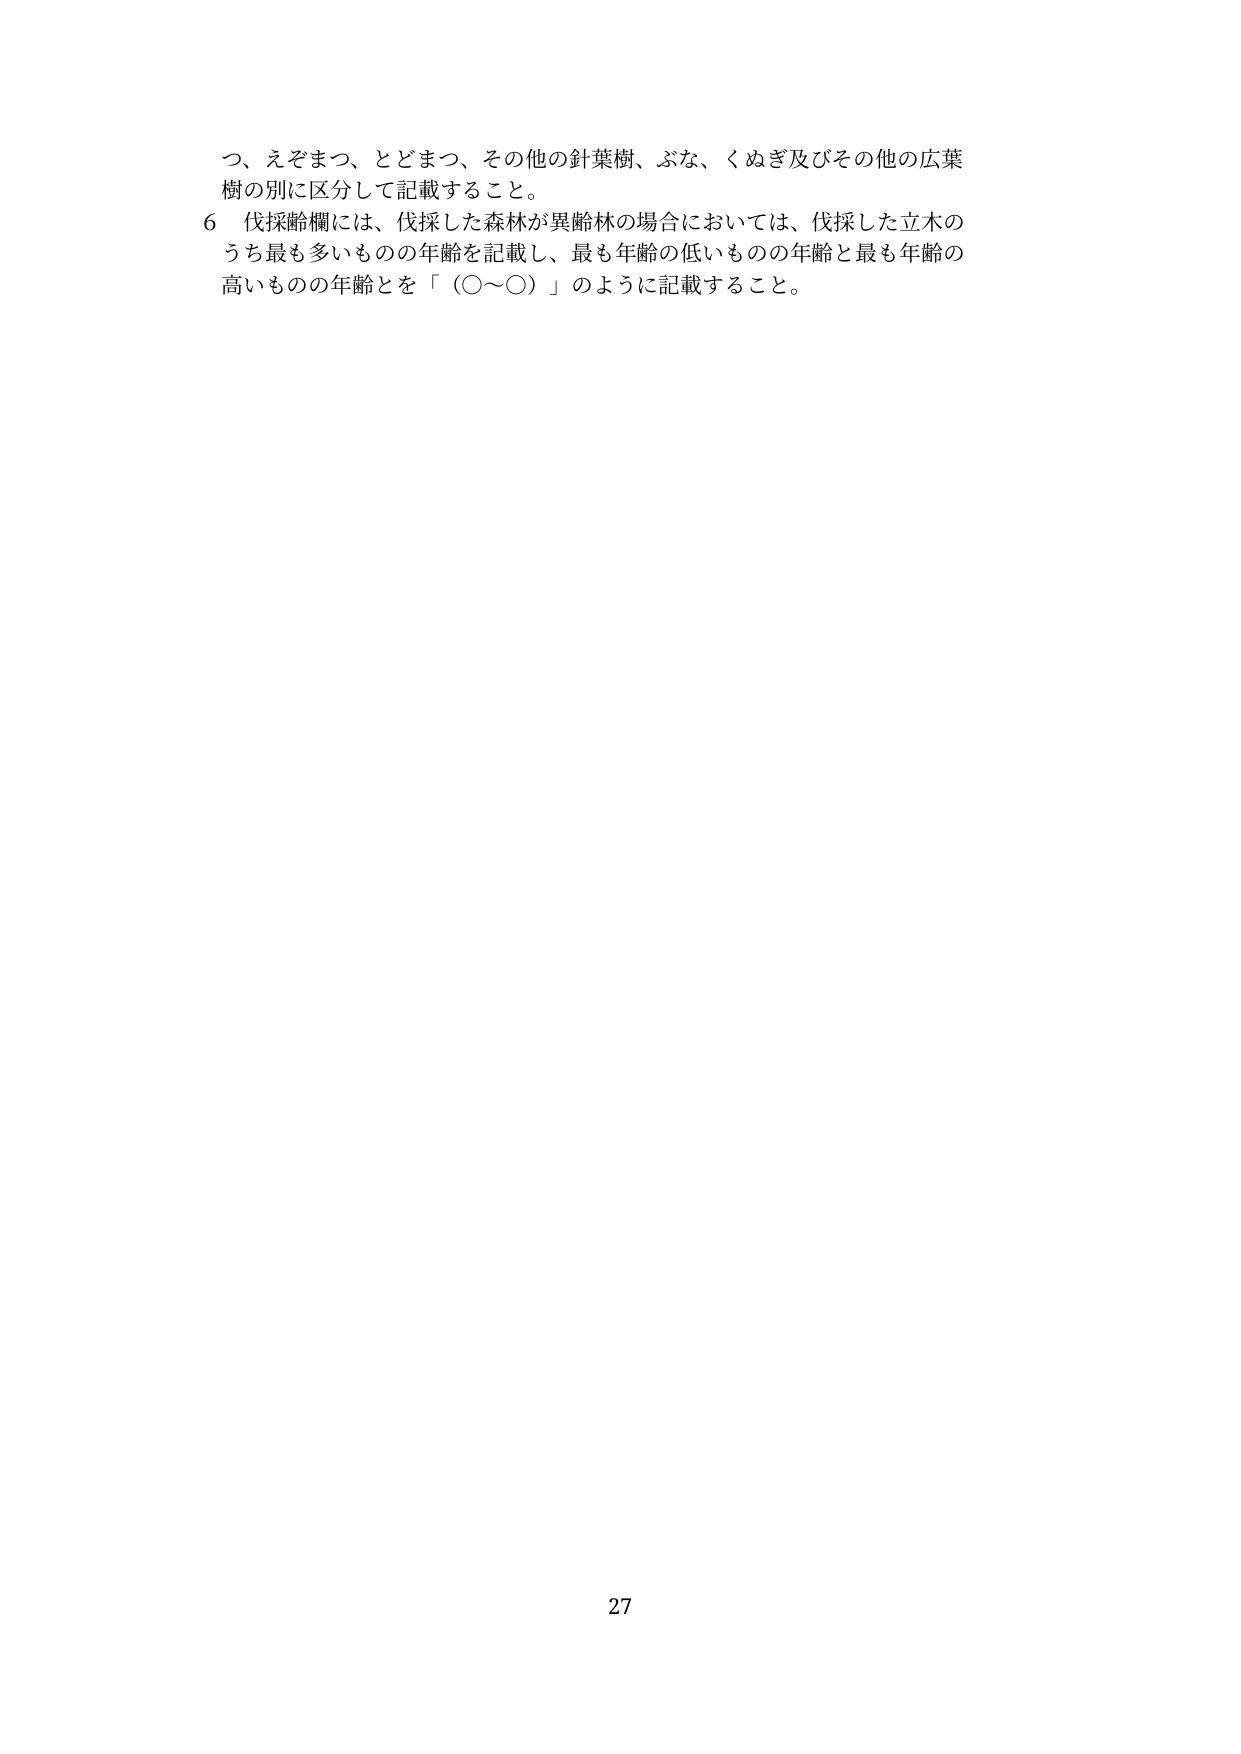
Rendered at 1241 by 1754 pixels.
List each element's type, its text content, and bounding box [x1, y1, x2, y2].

text ６ 伐採齢欄には、伐採した森林が異齢林の場合においては、伐採した立木のうち最も多いものの年齢を記載し、最も年齢の低いものの年齢と最も年齢の高いものの年齢とを「（○～○）」のように記載すること。 [199, 205, 978, 299]
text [199, 142, 978, 205]
